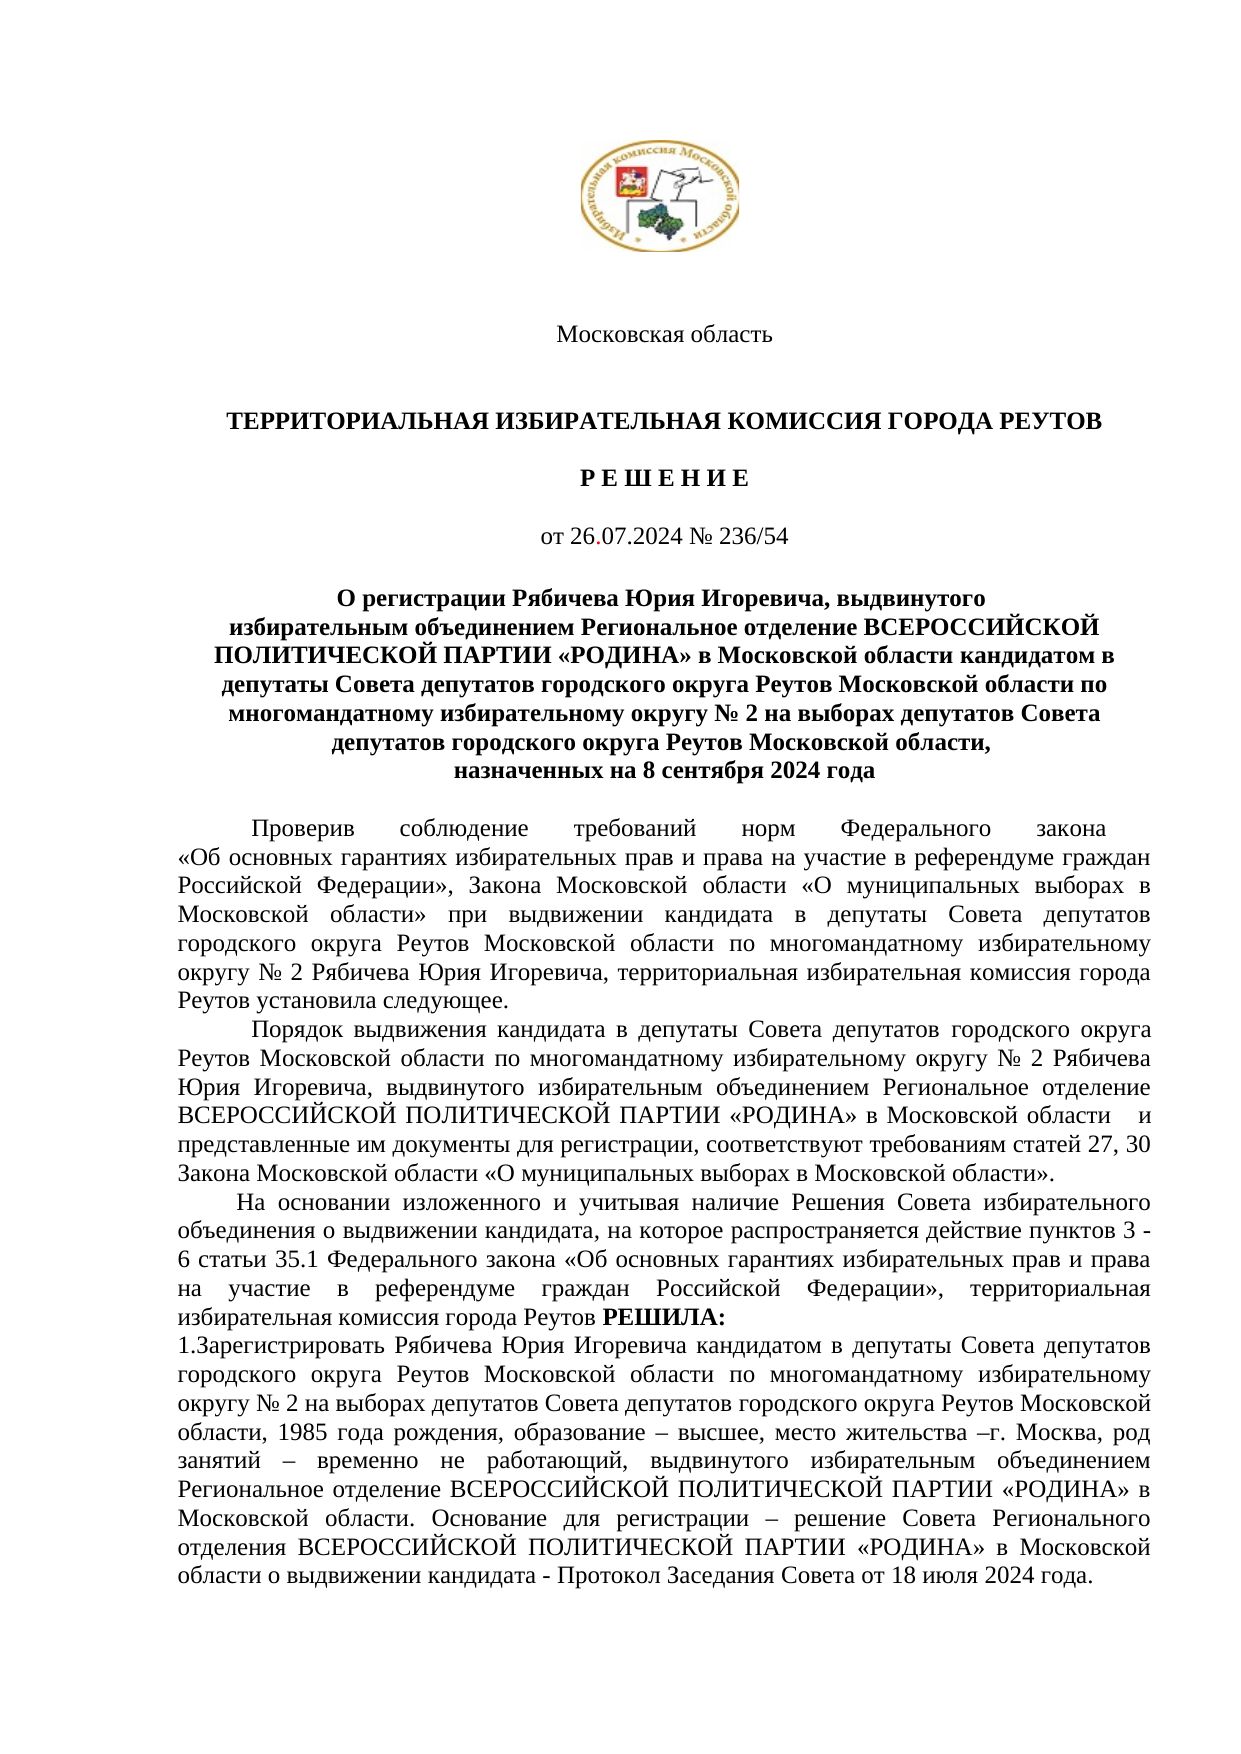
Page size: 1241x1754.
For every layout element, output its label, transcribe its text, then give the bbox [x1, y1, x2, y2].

text О регистрации Рябичева Юрия Игоревича, выдвинутого избирательным объединением Региональное отделение ВСЕРОССИЙСКОЙ ПОЛИТИЧЕСКОЙ ПАРТИИ «РОДИНА» в Московской области кандидатом в [177, 583, 1152, 669]
text Московская область [177, 319, 1152, 348]
text ТЕРРИТОРИАЛЬНАЯ ИЗБИРАТЕЛЬНАЯ КОМИССИЯ ГОРОДА РЕУТОВ [177, 406, 1152, 434]
text На основании изложенного и учитывая наличие Решения Совета избирательного объединения о выдвижении кандидата, на которое распространяется действие пунктов 3 - 6 статьи 35.1 Федерального закона «Об основных гарантиях избирательных прав и права на участие в референдуме граждан Российской Федерации», территориальная избирательная комиссия города Реутов РЕШИЛА: [177, 1187, 1152, 1331]
text депутаты Совета депутатов городского округа Реутов Московской области по многомандатному избирательному округу № 2 на выборах депутатов Совета депутатов городского округа Реутов Московской области, назначенных на 8 сентября 2024 года [177, 669, 1152, 784]
text 1.Зарегистрировать Рябичева Юрия Игоревича кандидатом в депутаты Совета депутатов городского округа Реутов Московской области по многомандатному избирательному округу № 2 на выборах депутатов Совета депутатов городского округа Реутов Московской области, 1985 года рождения, образование – высшее, место жительства –г. Москва, род занятий – временно не работающий, выдвинутого избирательным объединением Региональное отделение ВСЕРОССИЙСКОЙ ПОЛИТИЧЕСКОЙ ПАРТИИ «РОДИНА» в Московской области. Основание для регистрации – решение Совета Регионального отделения ВСЕРОССИЙСКОЙ ПОЛИТИЧЕСКОЙ ПАРТИИ «РОДИНА» в Московской области о выдвижении кандидата - Протокол Заседания Совета от 18 июля 2024 года. [177, 1331, 1152, 1589]
text Р Е Ш Е Н И Е [177, 463, 1152, 492]
picture [579, 140, 740, 250]
text Проверив соблюдение требований норм Федерального закона «Об основных гарантиях избирательных прав и права на участие в референдуме граждан Российской Федерации», Закона Московской области «О муниципальных выборах в Московской области» при выдвижении кандидата в депутаты Совета депутатов городского округа Реутов Московской области по многомандатному избирательному округу № 2 Рябичева Юрия Игоревича, территориальная избирательная комиссия города Реутов установила следующее. [177, 813, 1152, 1014]
text от 26.07.2024 № 236/54 [177, 521, 1152, 549]
text Порядок выдвижения кандидата в депутаты Совета депутатов городского округа Реутов Московской области по многомандатному избирательному округу № 2 Рябичева Юрия Игоревича, выдвинутого избирательным объединением Региональное отделение ВСЕРОССИЙСКОЙ ПОЛИТИЧЕСКОЙ ПАРТИИ «РОДИНА» в Московской области и представленные им документы для регистрации, соответствуют требованиям статей 27, 30 Закона Московской области «О муниципальных выборах в Московской области». [177, 1014, 1152, 1187]
